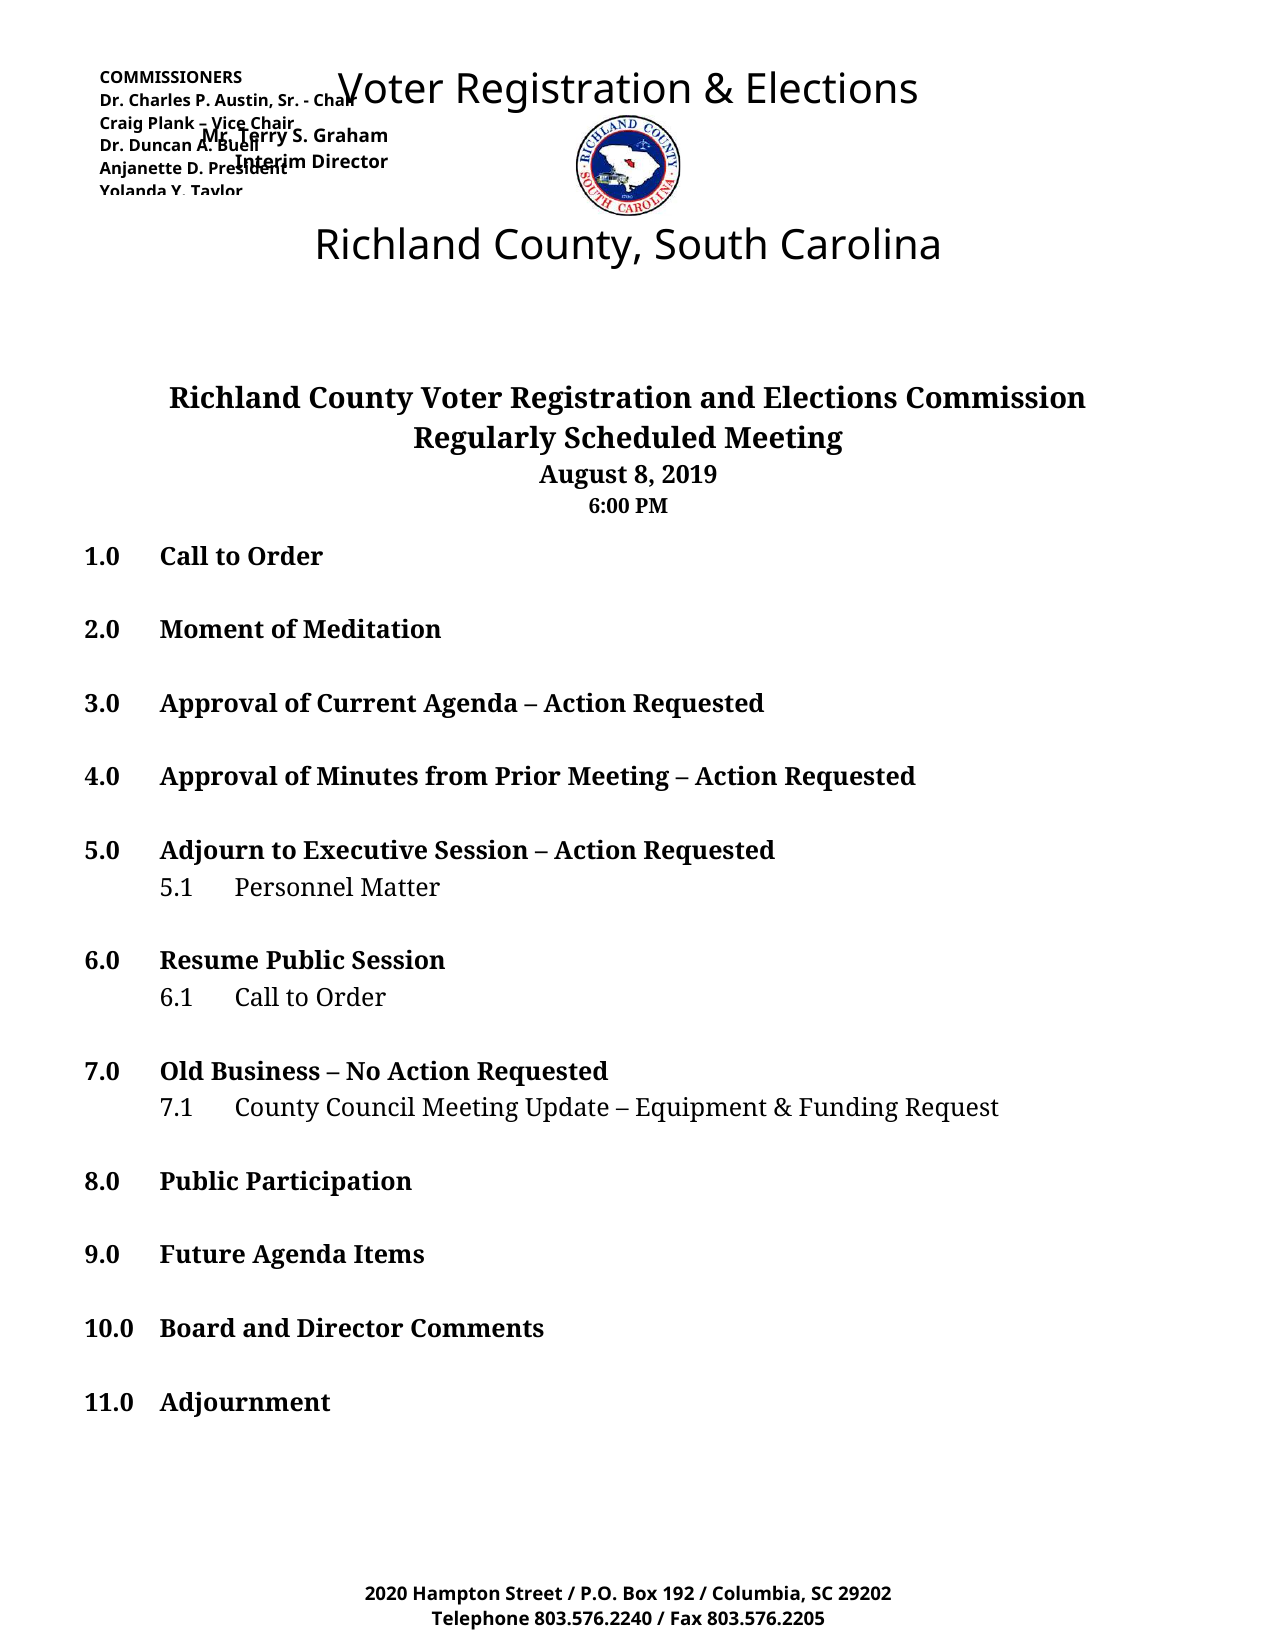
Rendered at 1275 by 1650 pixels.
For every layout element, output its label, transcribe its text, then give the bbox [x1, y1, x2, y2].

list Future Agenda Items [84, 1237, 1172, 1271]
list Approval of Current Agenda – Action Requested [84, 686, 1172, 719]
list Board and Director Comments [84, 1311, 1172, 1345]
text August 8, 2019 [84, 457, 1172, 491]
list Adjournment [84, 1384, 1172, 1418]
text Richland County Voter Registration and Elections Commission [84, 377, 1172, 417]
list Moment of Meditation [84, 612, 1172, 646]
list County Council Meeting Update – Equipment & Funding Request [159, 1090, 1172, 1124]
picture [575, 115, 681, 216]
list Call to Order [159, 980, 1172, 1014]
list Personnel Matter [159, 869, 1172, 903]
list Call to Order [84, 538, 1172, 572]
text Regularly Scheduled Meeting [84, 417, 1172, 457]
list Resume Public Session [84, 943, 1172, 977]
list Adjourn to Executive Session – Action Requested [84, 833, 1172, 867]
text 6:00 PM [84, 491, 1172, 519]
list Public Participation [84, 1163, 1172, 1198]
list Approval of Minutes from Prior Meeting – Action Requested [84, 759, 1172, 793]
list Old Business – No Action Requested [84, 1053, 1172, 1087]
